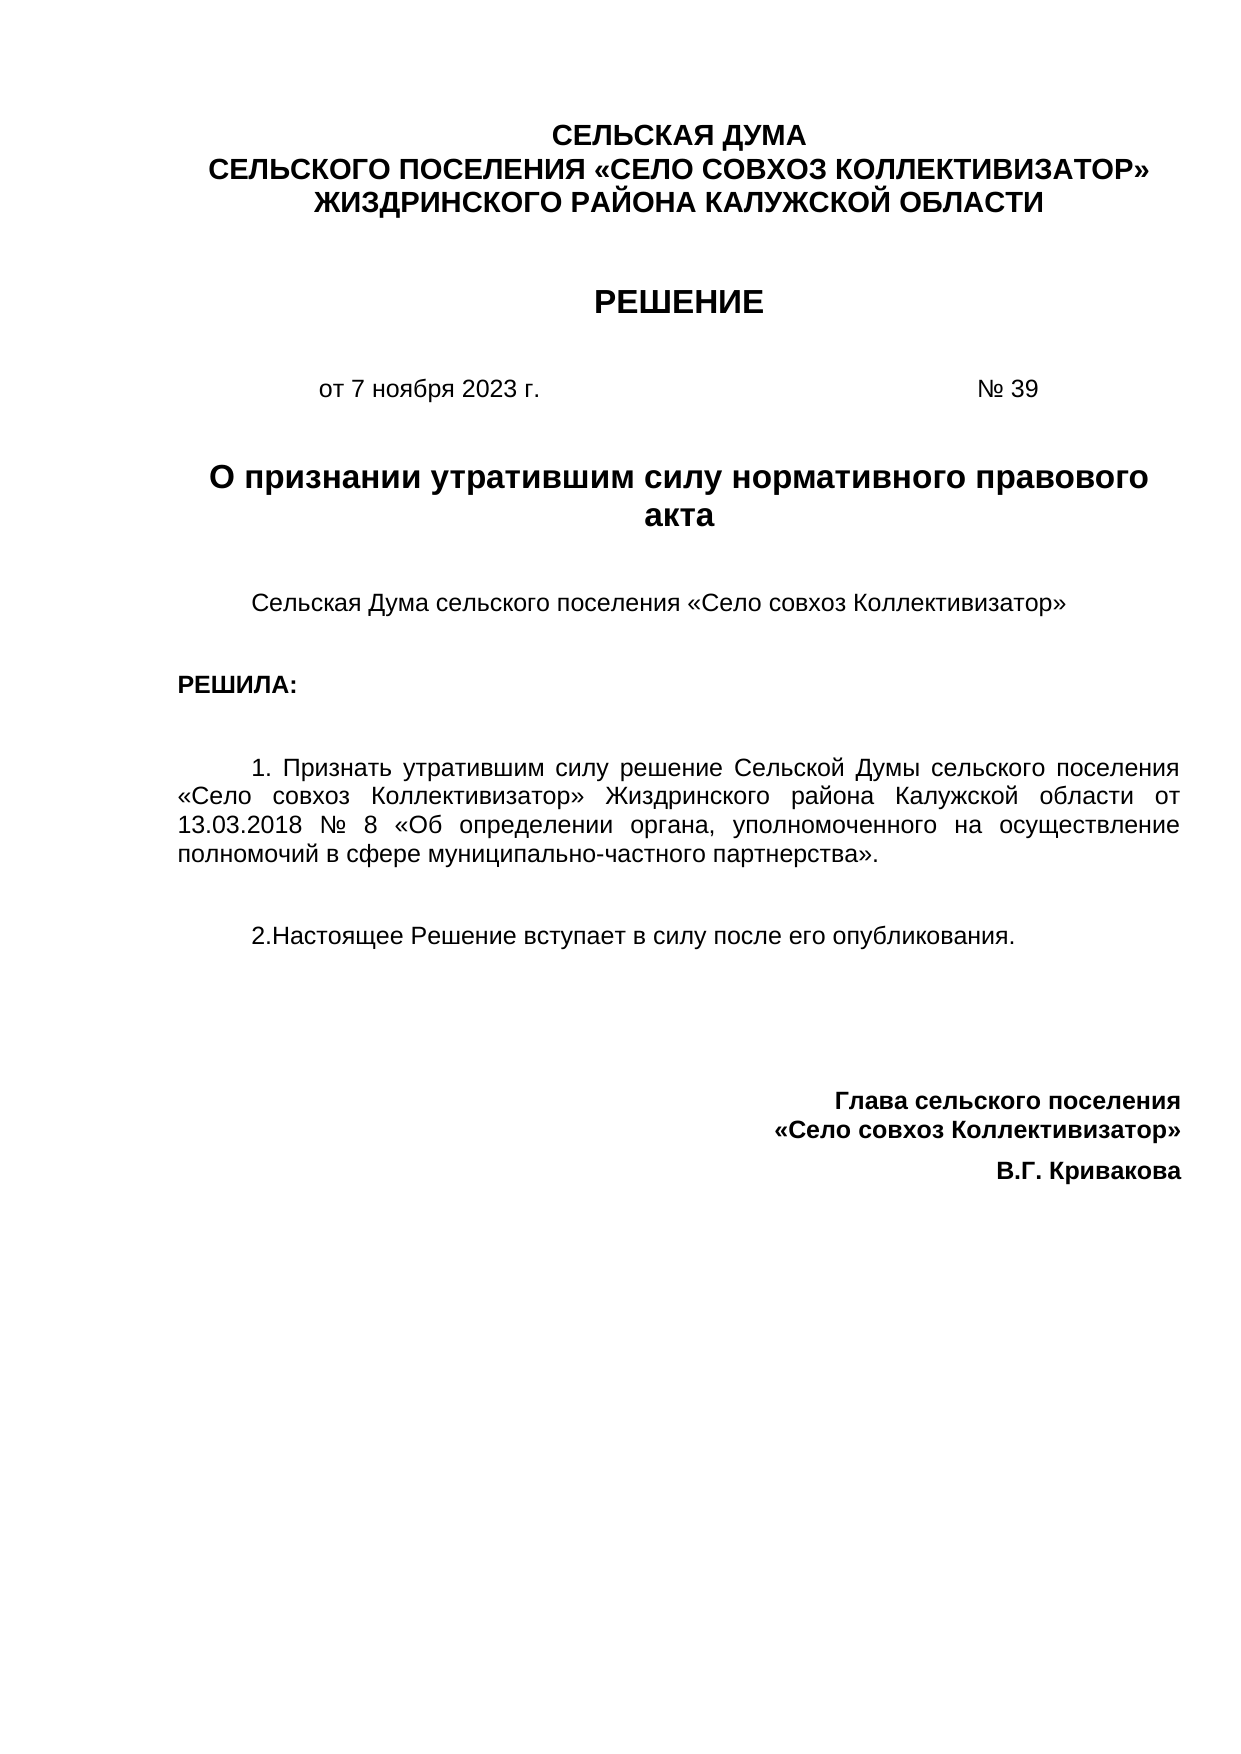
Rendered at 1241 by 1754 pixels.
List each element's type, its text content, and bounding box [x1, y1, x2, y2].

text РЕШЕНИЕ [177, 282, 1181, 321]
text Сельская Дума сельского поселения «Село совхоз Коллективизатор» [177, 587, 1181, 616]
text 1. Признать утратившим силу решение Сельской Думы сельского поселения «Село совхоз Коллективизатор» Жиздринского района Калужской области от 13.03.2018 № 8 «Об определении органа, уполномоченного на осуществление полномочий в сфере муниципально-частного партнерства». [177, 752, 1181, 867]
text СЕЛЬСКАЯ ДУМА СЕЛЬСКОГО ПОСЕЛЕНИЯ «СЕЛО СОВХОЗ КОЛЛЕКТИВИЗАТОР» ЖИЗДРИНСКОГО РАЙОНА КАЛУЖСКОЙ ОБЛАСТИ [177, 118, 1181, 219]
text Глава сельского поселения «Село совхоз Коллективизатор» [177, 1086, 1181, 1144]
text 2.Настоящее Решение вступает в силу после его опубликования. [177, 921, 1181, 950]
text РЕШИЛА: [177, 670, 1181, 699]
text О признании утратившим силу нормативного правового акта [177, 457, 1181, 534]
text от 7 ноября 2023 г. № 39 [177, 374, 1181, 403]
text В.Г. Кривакова [177, 1156, 1181, 1185]
